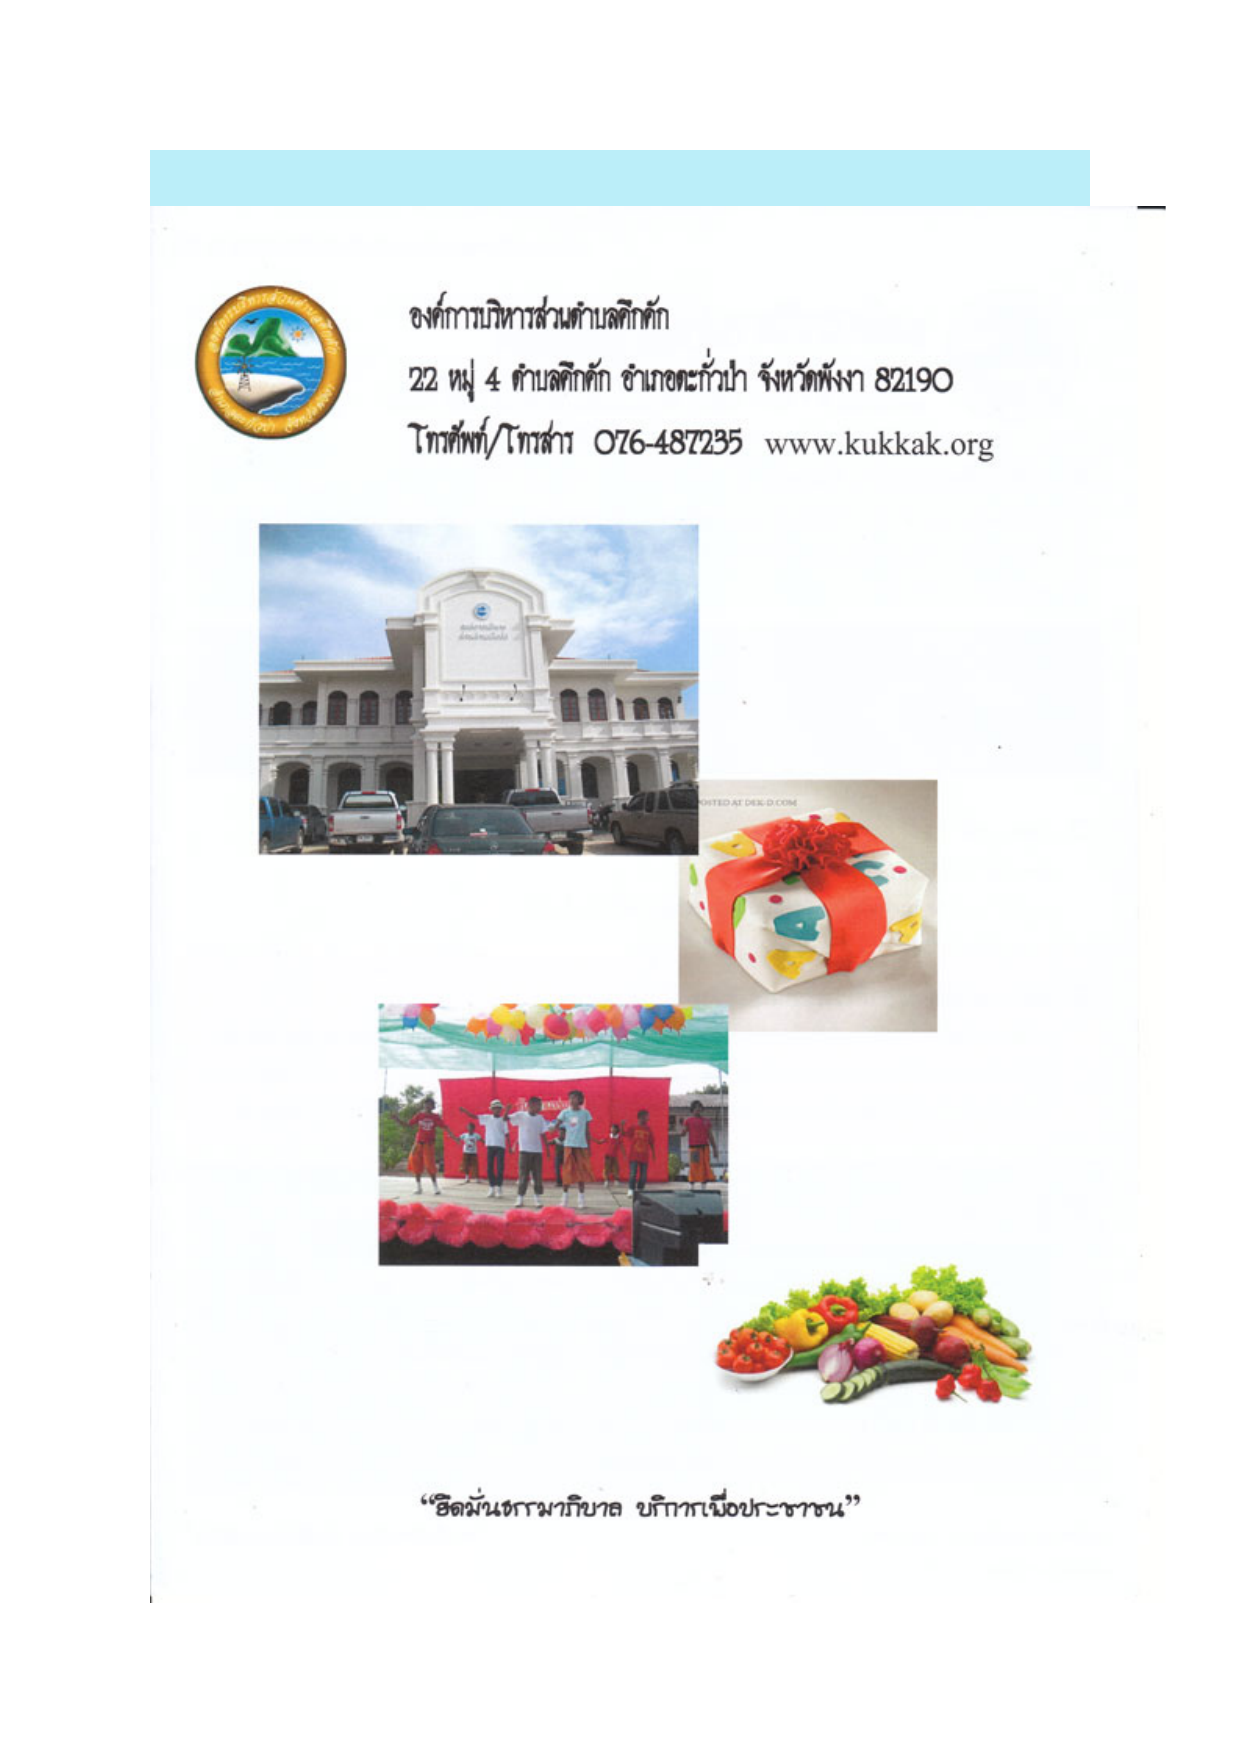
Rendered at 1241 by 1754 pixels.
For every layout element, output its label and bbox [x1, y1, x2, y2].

picture [150, 206, 1166, 1603]
